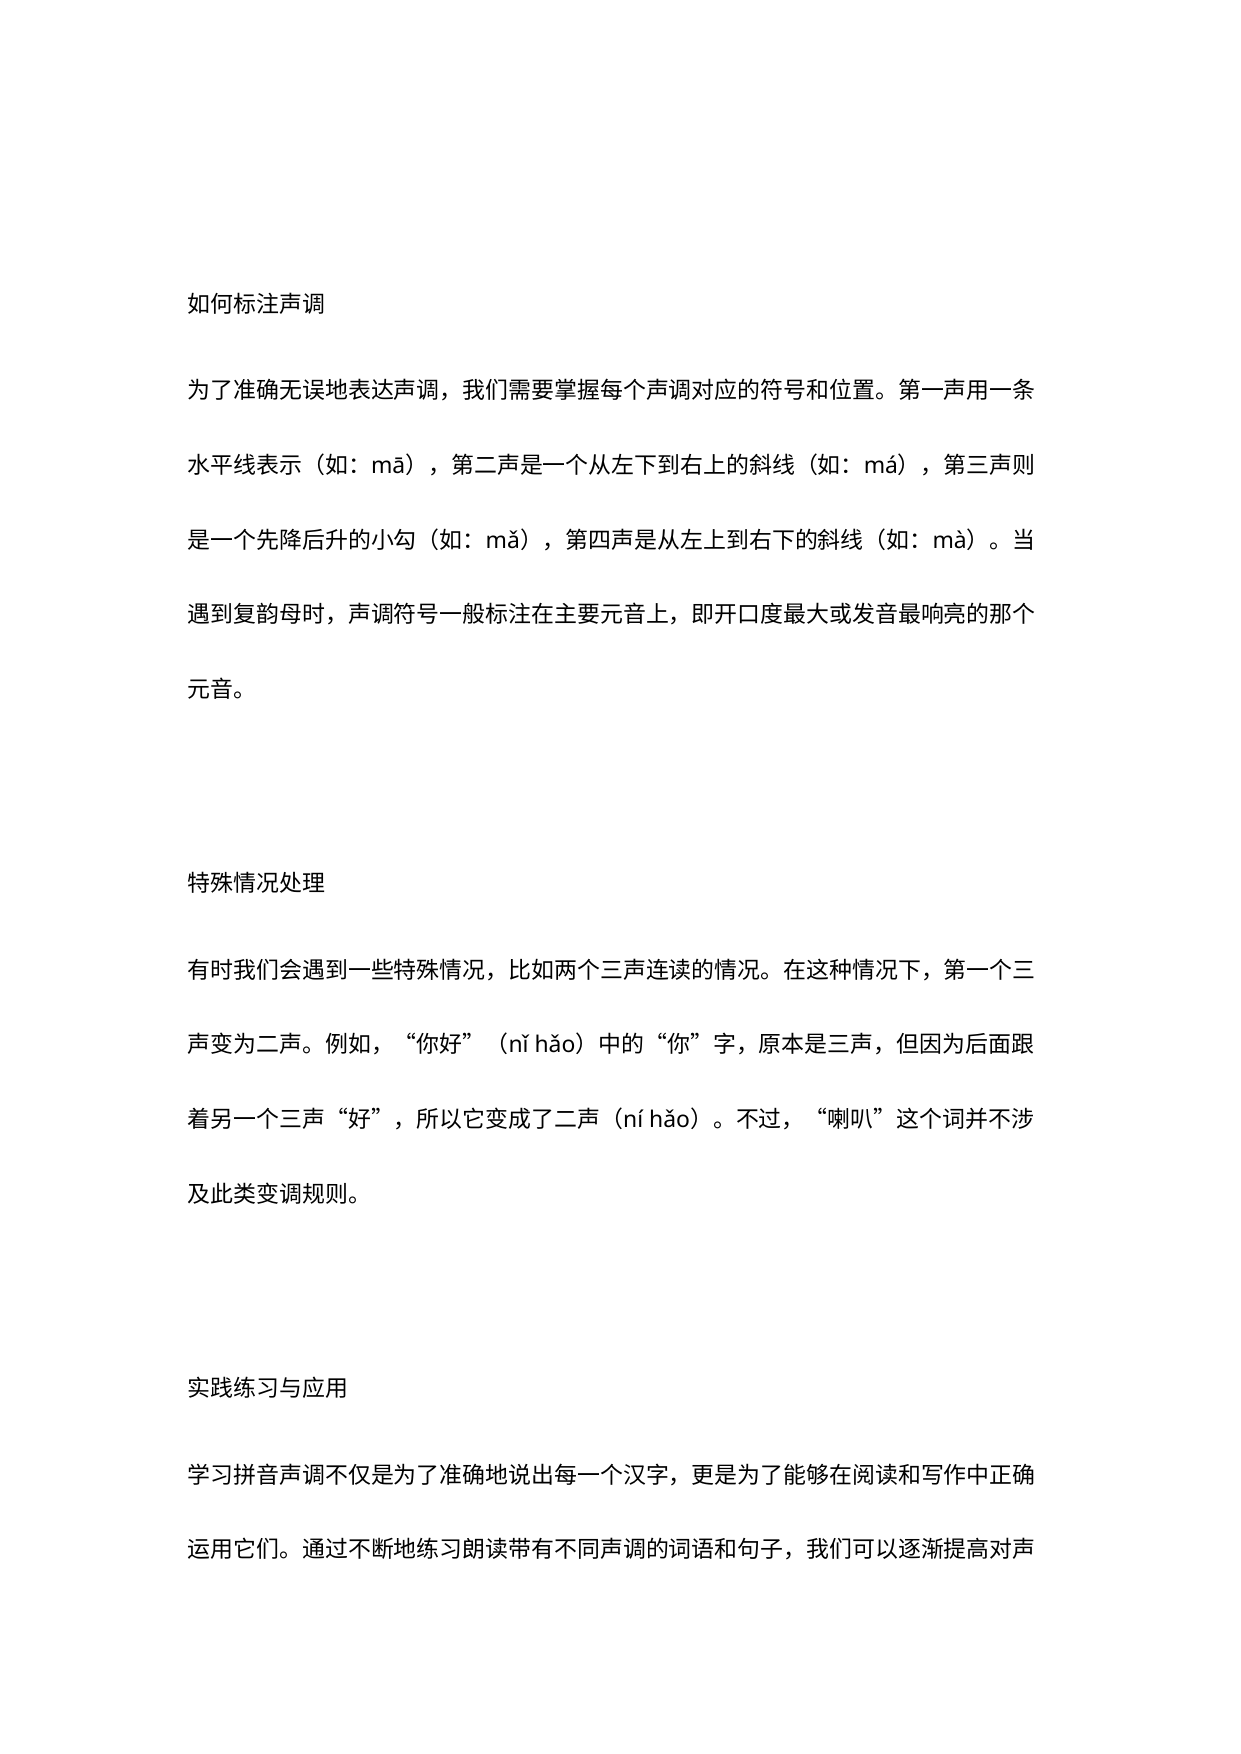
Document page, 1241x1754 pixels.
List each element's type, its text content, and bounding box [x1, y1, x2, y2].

text 有时我们会遇到一些特殊情况，比如两个三声连读的情况。在这种情况下，第一个三声变为二声。例如，“你好”（nǐ hǎo）中的“你”字，原本是三声，但因为后面跟着另一个三声“好”，所以它变成了二声（ní hǎo）。不过，“喇叭”这个词并不涉及此类变调规则。 [187, 936, 1053, 1225]
text 特殊情况处理 [187, 849, 1053, 914]
text 实践练习与应用 [187, 1354, 1053, 1419]
text 为了准确无误地表达声调，我们需要掌握每个声调对应的符号和位置。第一声用一条水平线表示（如：mā），第二声是一个从左下到右上的斜线（如：má），第三声则是一个先降后升的小勾（如：mǎ），第四声是从左上到右下的斜线（如：mà）。当遇到复韵母时，声调符号一般标注在主要元音上，即开口度最大或发音最响亮的那个元音。 [187, 356, 1053, 720]
text 如何标注声调 [187, 270, 1053, 335]
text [187, 1441, 1053, 1580]
